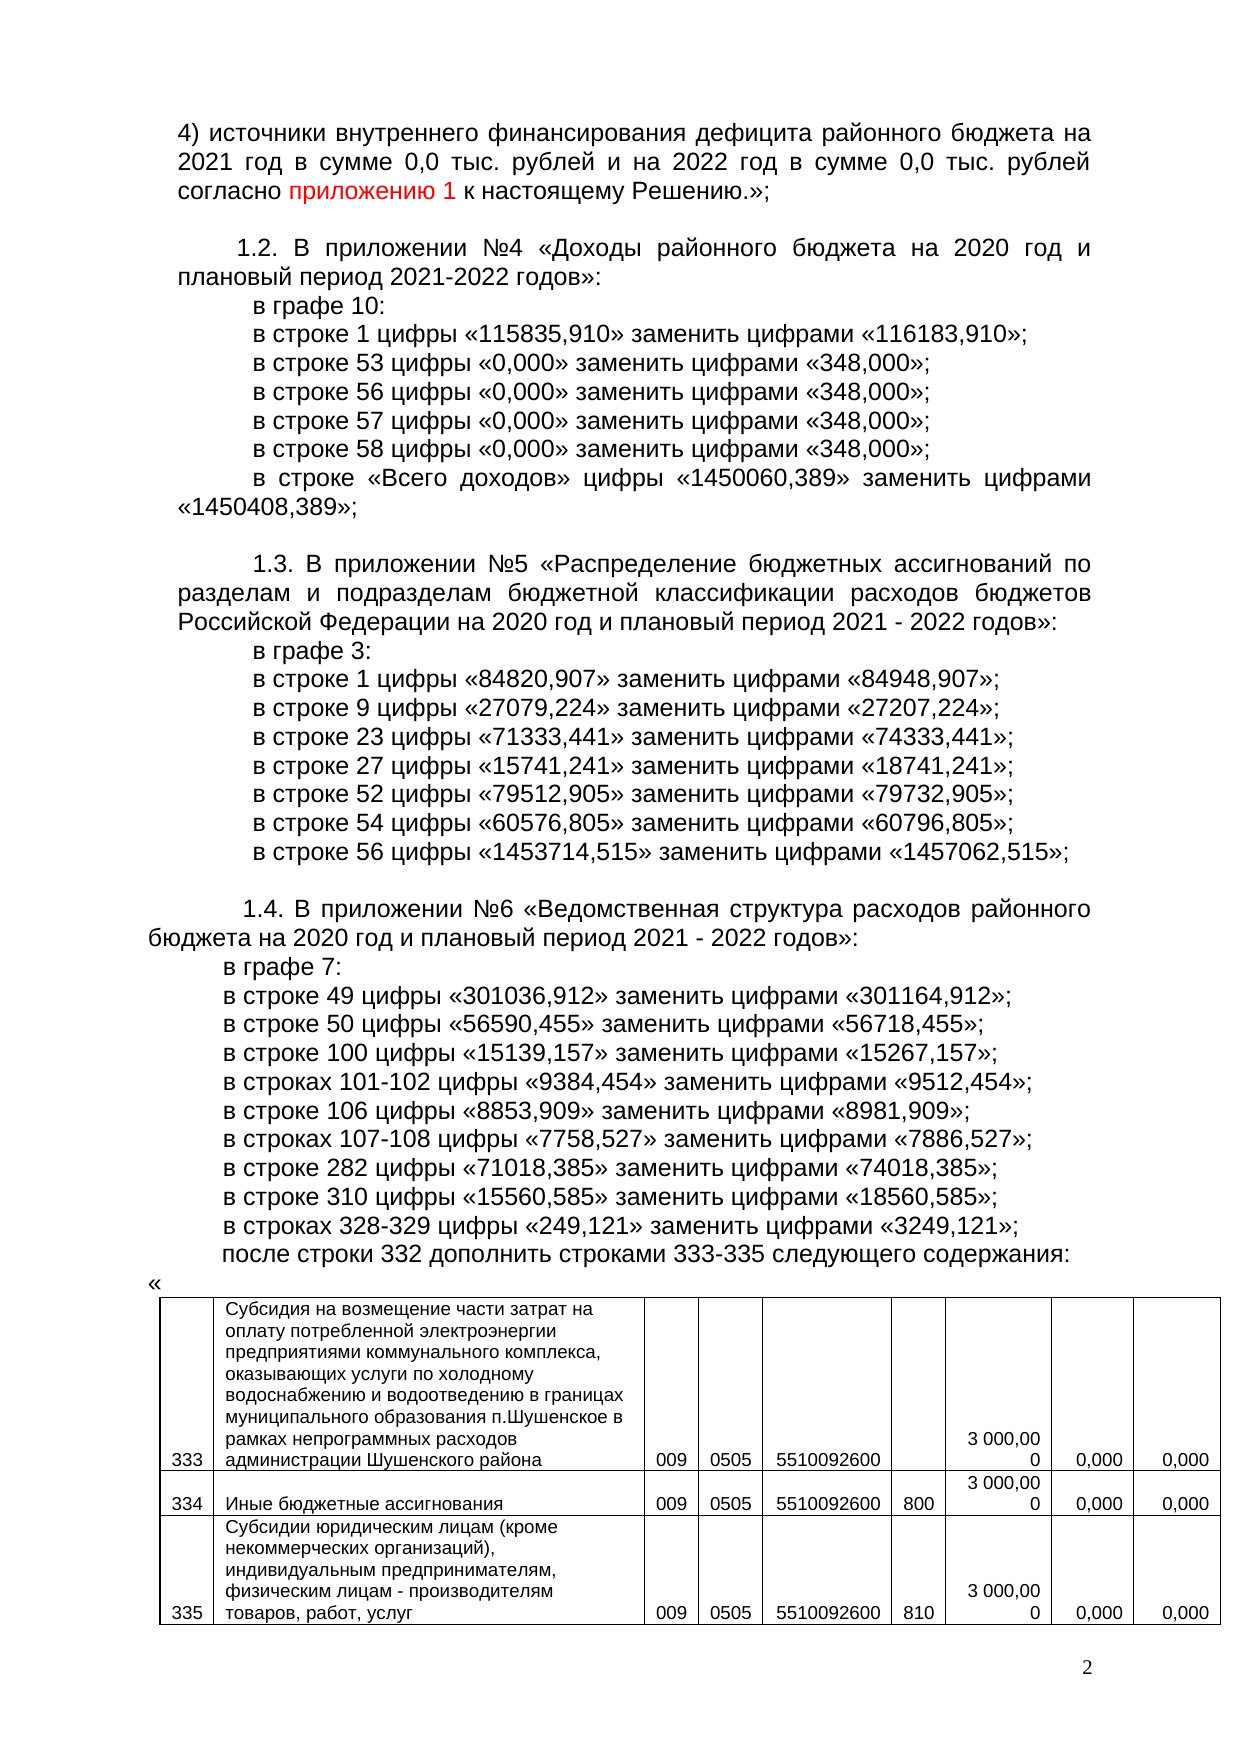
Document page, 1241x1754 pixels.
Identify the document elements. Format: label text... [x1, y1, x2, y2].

table_header [892, 1298, 945, 1470]
text в графе 7: [148, 952, 1093, 981]
text в строке «Всего доходов» цифры «1450060,389» заменить цифрами «1450408,389»; [177, 463, 1093, 521]
table_cell 0,000 [1052, 1471, 1133, 1514]
text в строках 328-329 цифры «249,121» заменить цифрами «3249,121»; [148, 1211, 1093, 1239]
table_header 5510092600 [763, 1298, 891, 1470]
table_cell 0,000 [1134, 1516, 1220, 1623]
table_cell 0,000 [1052, 1516, 1133, 1623]
table_header Субсидия на возмещение части затрат на оплату потребленной электроэнергии предприятиями коммунального комплекса, оказывающих услуги по холодному водоснабжению и водоотведению в границах муниципального образования п.Шушенское в рамках непрограммных расходов администрации Шушенского района [214, 1298, 644, 1470]
text в строке 56 цифры «0,000» заменить цифрами «348,000»; [177, 377, 1093, 406]
table_cell 0,000 [1134, 1471, 1220, 1514]
text в строке 1 цифры «115835,910» заменить цифрами «116183,910»; [177, 319, 1093, 348]
text в строке 52 цифры «79512,905» заменить цифрами «79732,905»; [177, 779, 1093, 808]
text в строке 58 цифры «0,000» заменить цифрами «348,000»; [177, 434, 1093, 463]
table_header 0,000 [1052, 1298, 1133, 1470]
table_cell 009 [645, 1516, 698, 1623]
table_cell 334 [161, 1471, 213, 1514]
text в строке 1 цифры «84820,907» заменить цифрами «84948,907»; [177, 664, 1093, 693]
text « [148, 1268, 1093, 1297]
table_cell 800 [892, 1471, 945, 1514]
text в строке 100 цифры «15139,157» заменить цифрами «15267,157»; [148, 1038, 1093, 1067]
text в графе 10: [177, 291, 1093, 319]
table_cell 5510092600 [763, 1516, 891, 1623]
text в строке 27 цифры «15741,241» заменить цифрами «18741,241»; [177, 751, 1093, 779]
table_cell 335 [161, 1516, 213, 1623]
table_cell 3 000,000 [946, 1516, 1051, 1623]
text после строки 332 дополнить строками 333-335 следующего содержания: [177, 1239, 1093, 1268]
text в строке 106 цифры «8853,909» заменить цифрами «8981,909»; [148, 1096, 1093, 1124]
table_header 009 [645, 1298, 698, 1470]
text в строке 23 цифры «71333,441» заменить цифрами «74333,441»; [177, 722, 1093, 751]
text 1.2. В приложении №4 «Доходы районного бюджета на 2020 год и плановый период 2021-2022 годов»: [177, 233, 1093, 291]
text в графе 3: [177, 636, 1093, 664]
text в строке 9 цифры «27079,224» заменить цифрами «27207,224»; [177, 693, 1093, 722]
text в строке 50 цифры «56590,455» заменить цифрами «56718,455»; [148, 1009, 1093, 1038]
text в строке 282 цифры «71018,385» заменить цифрами «74018,385»; [148, 1153, 1093, 1182]
table_header 3 000,000 [946, 1298, 1051, 1470]
text 1.4. В приложении №6 «Ведомственная структура расходов районного бюджета на 2020 год и плановый период 2021 - 2022 годов»: [148, 894, 1093, 952]
table_cell 5510092600 [763, 1471, 891, 1514]
text 1.3. В приложении №5 «Распределение бюджетных ассигнований по разделам и подразделам бюджетной классификации расходов бюджетов Российской Федерации на 2020 год и плановый период 2021 - 2022 годов»: [177, 549, 1093, 636]
text в строке 57 цифры «0,000» заменить цифрами «348,000»; [177, 406, 1093, 434]
text 4) источники внутреннего финансирования дефицита районного бюджета на 2021 год в сумме 0,0 тыс. рублей и на 2022 год в сумме 0,0 тыс. рублей согласно приложению 1 к настоящему Решению.»; [177, 118, 1093, 204]
table_cell 009 [645, 1471, 698, 1514]
table_cell 3 000,000 [946, 1471, 1051, 1514]
table_header 0,000 [1134, 1298, 1220, 1470]
table_header 333 [161, 1298, 213, 1470]
table_cell 0505 [699, 1516, 762, 1623]
text в строке 54 цифры «60576,805» заменить цифрами «60796,805»; [177, 808, 1093, 837]
text в строках 101-102 цифры «9384,454» заменить цифрами «9512,454»; [148, 1067, 1093, 1096]
text в строке 49 цифры «301036,912» заменить цифрами «301164,912»; [148, 981, 1093, 1009]
text в строке 56 цифры «1453714,515» заменить цифрами «1457062,515»; [177, 837, 1093, 866]
text в строке 53 цифры «0,000» заменить цифрами «348,000»; [177, 348, 1093, 377]
table_cell 810 [892, 1516, 945, 1623]
table_cell Субсидии юридическим лицам (кроме некоммерческих организаций), индивидуальным предпринимателям, физическим лицам - производителям товаров, работ, услуг [214, 1516, 644, 1623]
text в строке 310 цифры «15560,585» заменить цифрами «18560,585»; [148, 1182, 1093, 1211]
text в строках 107-108 цифры «7758,527» заменить цифрами «7886,527»; [148, 1124, 1093, 1153]
table_header 0505 [699, 1298, 762, 1470]
table_cell Иные бюджетные ассигнования [214, 1471, 644, 1514]
table_cell 0505 [699, 1471, 762, 1514]
